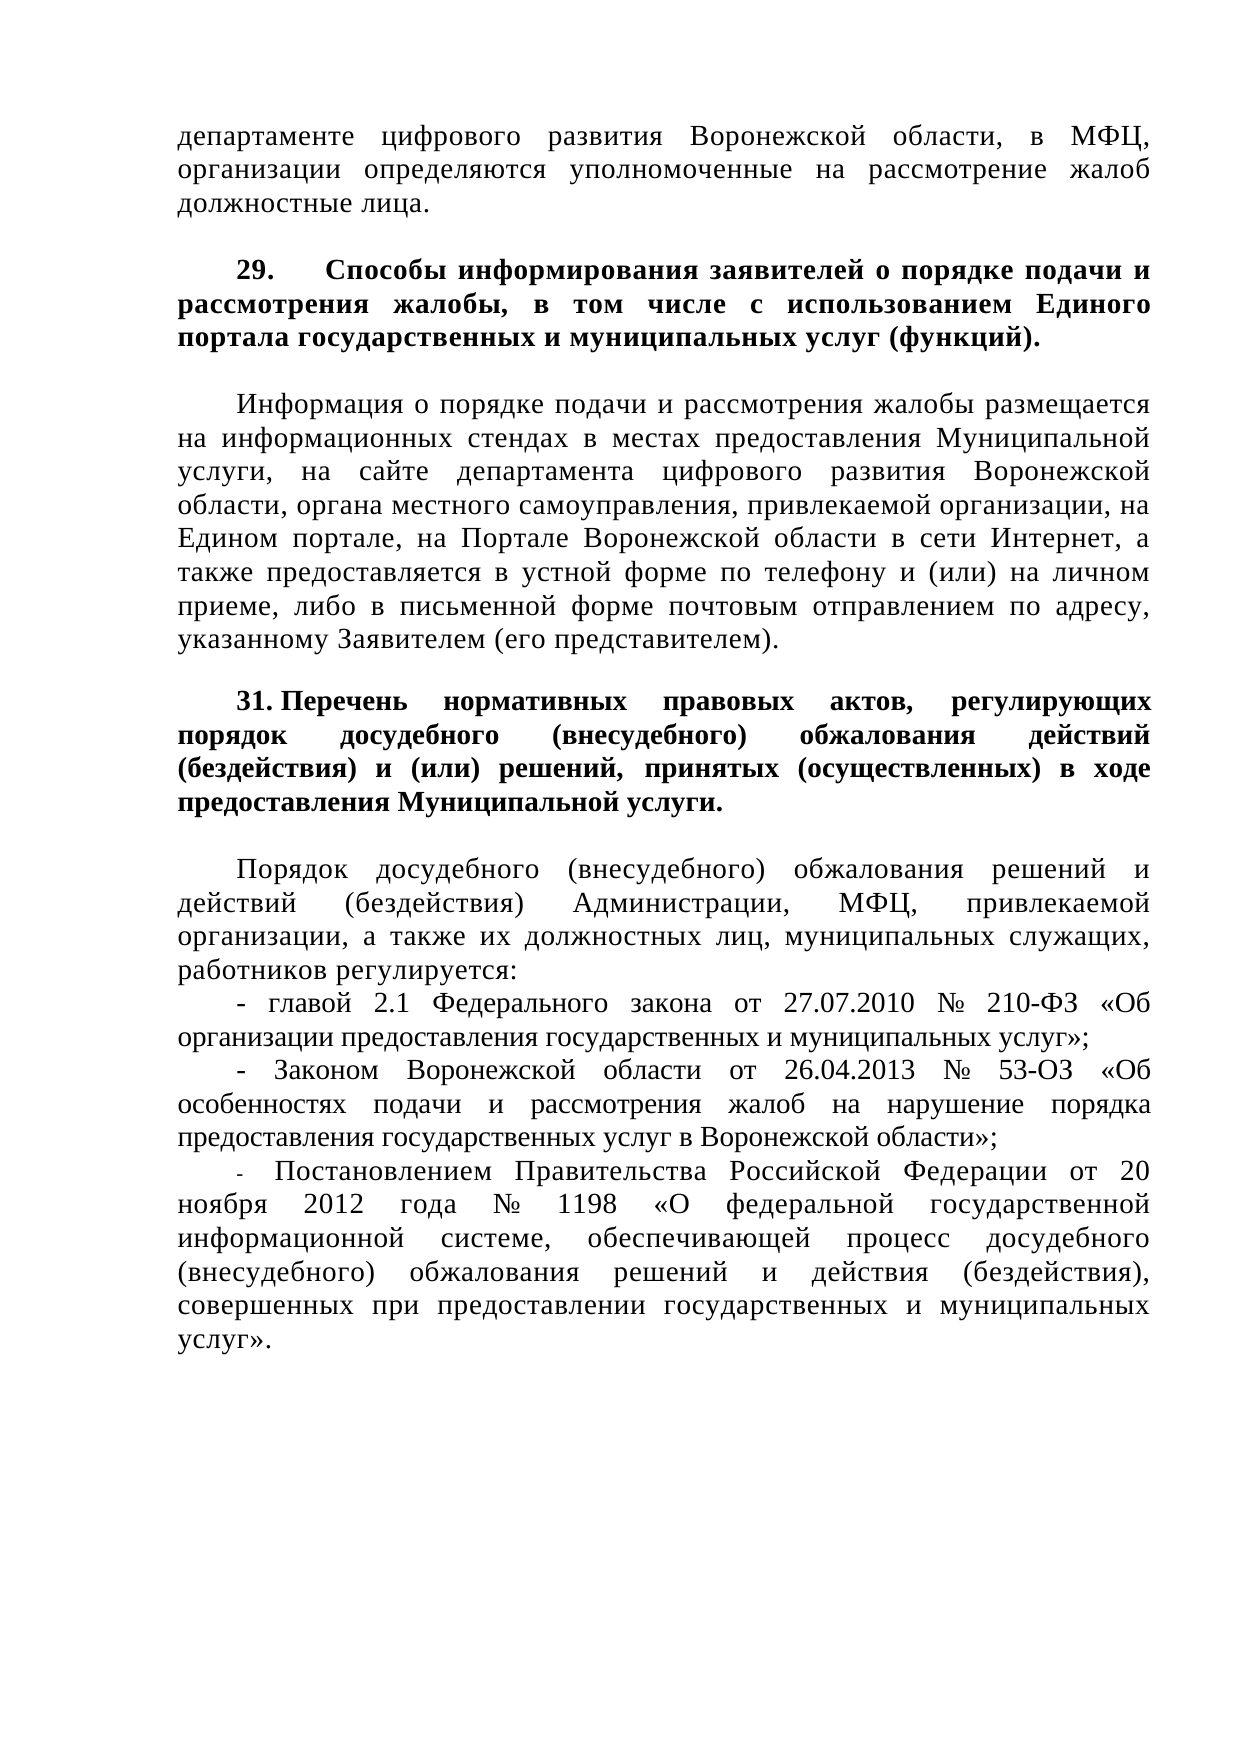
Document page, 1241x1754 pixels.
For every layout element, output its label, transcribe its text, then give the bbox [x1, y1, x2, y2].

text Информация о порядке подачи и рассмотрения жалобы размещается на информационных стендах в местах предоставления Муниципальной услуги, на сайте департамента цифрового развития Воронежской области, органа местного самоуправления, привлекаемой организации, на Едином портале, на Портале Воронежской области в сети Интернет, а также предоставляется в устной форме по телефону и (или) на личном приеме, либо в письменной форме почтовым отправлением по адресу, указанному Заявителем (его представителем). [177, 386, 1152, 655]
list Постановлением Правительства Российской Федерации от 20 ноября 2012 года № 1198 «О федеральной государственной информационной системе, обеспечивающей процесс досудебного (внесудебного) обжалования решений и действия (бездействия), совершенных при предоставлении государственных и муниципальных услуг». [177, 1153, 1152, 1354]
list Перечень нормативных правовых актов, регулирующих порядок досудебного (внесудебного) обжалования действий (бездействия) и (или) решений, принятых (осуществленных) в ходе предоставления Муниципальной услуги. [177, 683, 1152, 818]
list Способы информирования заявителей о порядке подачи и рассмотрения жалобы, в том числе с использованием Единого портала государственных и муниципальных услуг (функций). [177, 252, 1152, 353]
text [177, 118, 1152, 219]
text Порядок досудебного (внесудебного) обжалования решений и действий (бездействия) Администрации, МФЦ, привлекаемой организации, а также их должностных лиц, муниципальных служащих, работников регулируется: [177, 851, 1152, 985]
list - главой 2.1 Федерального закона от 27.07.2010 № 210-ФЗ «Об организации предоставления государственных и муниципальных услуг»; [177, 985, 1152, 1052]
list - Законом Воронежской области от 26.04.2013 № 53-ОЗ «Об особенностях подачи и рассмотрения жалоб на нарушение порядка предоставления государственных услуг в Воронежской области»; [177, 1052, 1152, 1153]
